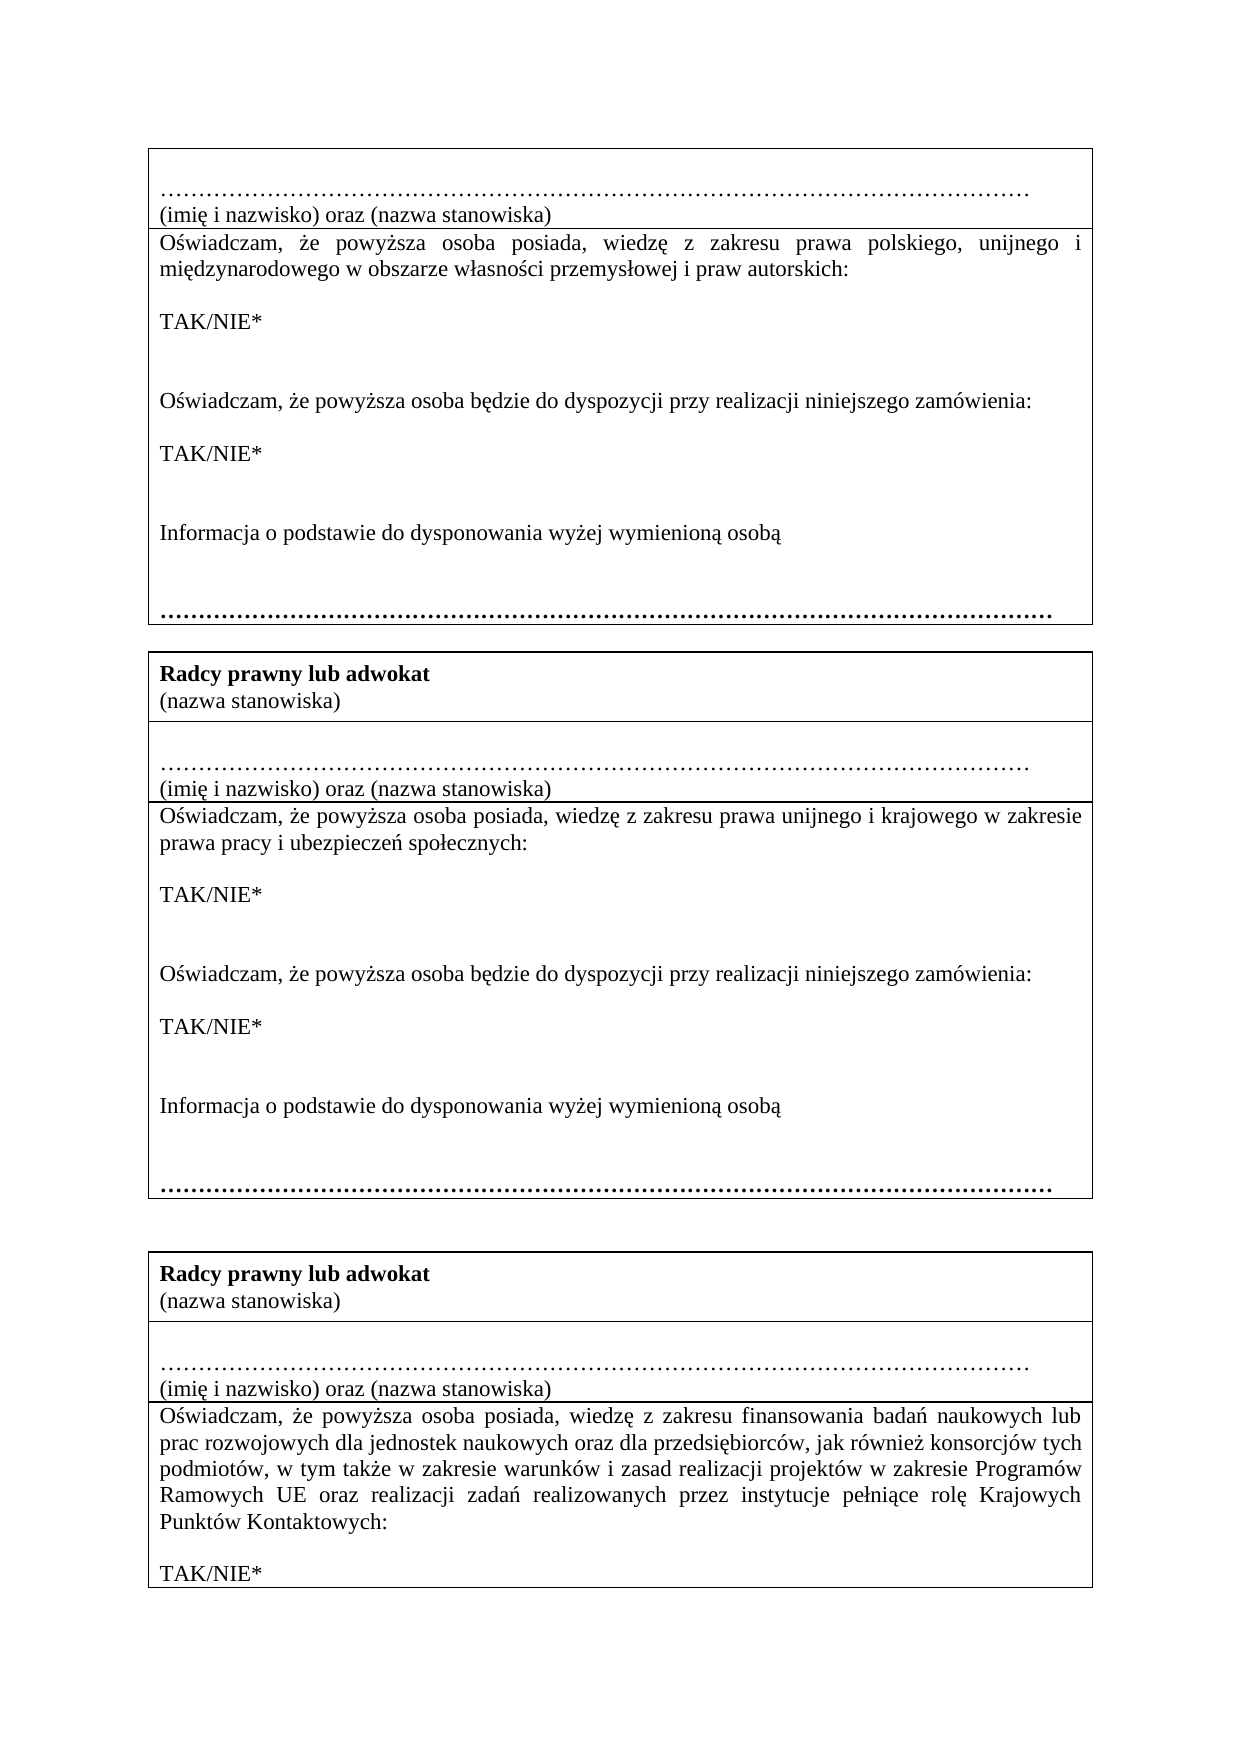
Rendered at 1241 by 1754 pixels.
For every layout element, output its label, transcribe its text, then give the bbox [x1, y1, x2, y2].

table_cell …………………………………………………………………………………………………… (imię i nazwisko) oraz (nazwa stanowiska) [149, 1322, 1092, 1401]
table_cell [149, 1403, 1092, 1587]
table_header Radcy prawny lub adwokat (nazwa stanowiska) [149, 653, 1092, 721]
table_cell …………………………………………………………………………………………………… (imię i nazwisko) oraz (nazwa stanowiska) [149, 722, 1092, 801]
table_cell Oświadczam, że powyższa osoba posiada, wiedzę z zakresu prawa polskiego, unijnego i międzynarodowego w obszarze własności przemysłowej i praw autorskich: TAK/NIE* Oświadczam, że powyższa osoba będzie do dyspozycji przy realizacji niniejszego zamówienia: TAK/NIE* Informacja o podstawie do dysponowania wyżej wymienioną osobą ……………………………………………………………………………………………………… [149, 229, 1092, 624]
table_cell …………………………………………………………………………………………………… (imię i nazwisko) oraz (nazwa stanowiska) [149, 149, 1092, 228]
table_header Radcy prawny lub adwokat (nazwa stanowiska) [149, 1253, 1092, 1321]
table_cell Oświadczam, że powyższa osoba posiada, wiedzę z zakresu prawa unijnego i krajowego w zakresie prawa pracy i ubezpieczeń społecznych: TAK/NIE* Oświadczam, że powyższa osoba będzie do dyspozycji przy realizacji niniejszego zamówienia: TAK/NIE* Informacja o podstawie do dysponowania wyżej wymienioną osobą ……………………………………………………………………………………………………… [149, 803, 1092, 1198]
